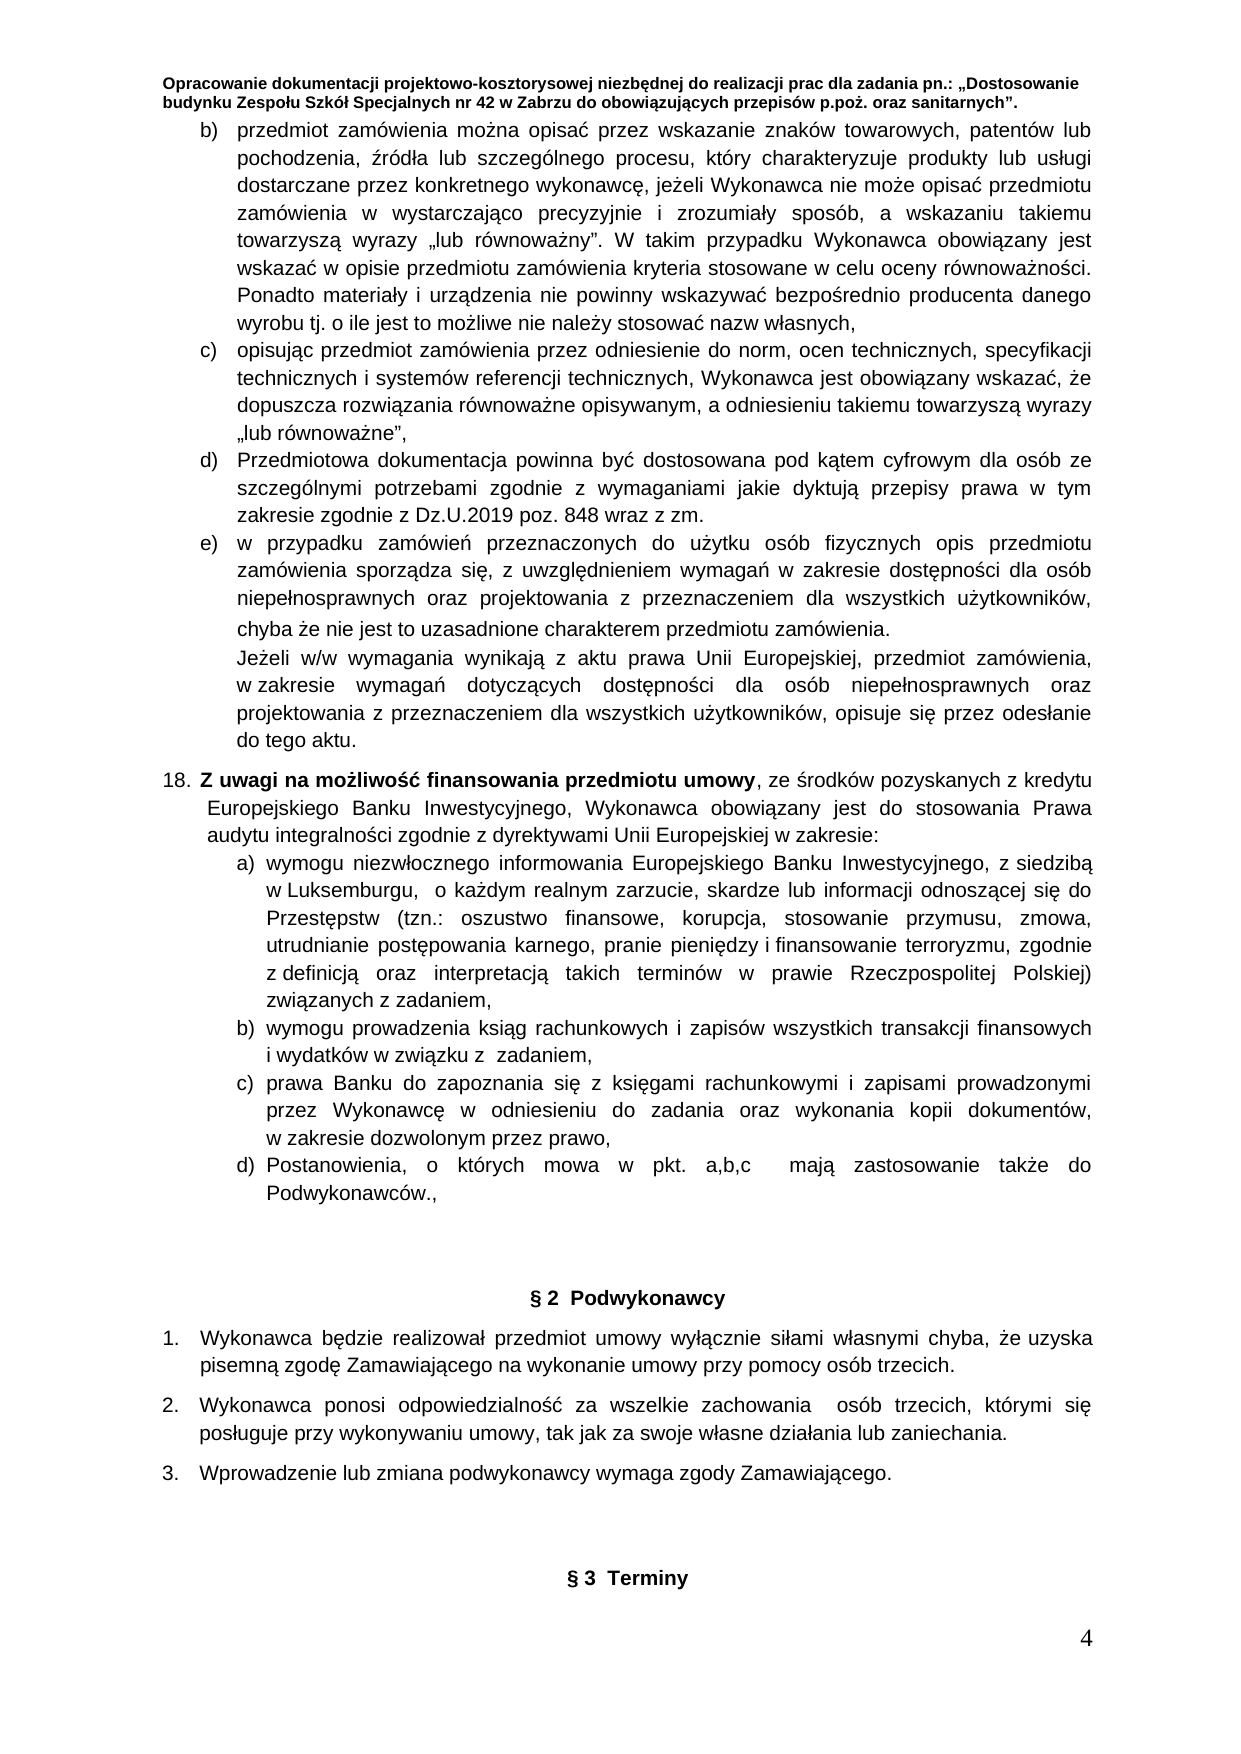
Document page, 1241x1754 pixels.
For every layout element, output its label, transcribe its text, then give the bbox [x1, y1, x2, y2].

text § 2 Podwykonawcy [162, 1285, 1093, 1309]
list w przypadku zamówień przeznaczonych do użytku osób fizycznych opis przedmiotu zamówienia sporządza się, z uwzględnieniem wymagań w zakresie dostępności dla osób niepełnosprawnych oraz projektowania z przeznaczeniem dla wszystkich użytkowników, chyba że nie jest to uzasadnione charakterem przedmiotu zamówienia. [200, 531, 1093, 641]
list Postanowienia, o których mowa w pkt. a,b,c mają zastosowanie także do Podwykonawców., [236, 1153, 1093, 1204]
list wymogu niezwłocznego informowania Europejskiego Banku Inwestycyjnego, z siedzibą w Luksemburgu, o każdym realnym zarzucie, skardze lub informacji odnoszącej się do Przestępstw (tzn.: oszustwo finansowe, korupcja, stosowanie przymusu, zmowa, utrudnianie postępowania karnego, pranie pieniędzy i finansowanie terroryzmu, zgodnie z definicją oraz interpretacją takich terminów w prawie Rzeczpospolitej Polskiej) związanych z zadaniem, [236, 850, 1093, 1012]
list opisując przedmiot zamówienia przez odniesienie do norm, ocen technicznych, specyfikacji technicznych i systemów referencji technicznych, Wykonawca jest obowiązany wskazać, że dopuszcza rozwiązania równoważne opisywanym, a odniesieniu takiemu towarzyszą wyrazy „lub równoważne”, [200, 338, 1093, 444]
list Przedmiotowa dokumentacja powinna być dostosowana pod kątem cyfrowym dla osób ze szczególnymi potrzebami zgodnie z wymaganiami jakie dyktują przepisy prawa w tym zakresie zgodnie z Dz.U.2019 poz. 848 wraz z zm. [200, 448, 1093, 527]
list Wprowadzenie lub zmiana podwykonawcy wymaga zgody Zamawiającego. [162, 1460, 1093, 1484]
list Z uwagi na możliwość finansowania przedmiotu umowy, ze środków pozyskanych z kredytu Europejskiego Banku Inwestycyjnego, Wykonawca obowiązany jest do stosowania Prawa audytu integralności zgodnie z dyrektywami Unii Europejskiej w zakresie: [162, 768, 1093, 847]
text § 3 Terminy [162, 1565, 1093, 1589]
list przedmiot zamówienia można opisać przez wskazanie znaków towarowych, patentów lub pochodzenia, źródła lub szczególnego procesu, który charakteryzuje produkty lub usługi dostarczane przez konkretnego wykonawcę, jeżeli Wykonawca nie może opisać przedmiotu zamówienia w wystarczająco precyzyjnie i zrozumiały sposób, a wskazaniu takiemu towarzyszą wyrazy „lub równoważny”. W takim przypadku Wykonawca obowiązany jest wskazać w opisie przedmiotu zamówienia kryteria stosowane w celu oceny równoważności. Ponadto materiały i urządzenia nie powinny wskazywać bezpośrednio producenta danego wyrobu tj. o ile jest to możliwe nie należy stosować nazw własnych, [200, 118, 1093, 334]
list Wykonawca ponosi odpowiedzialność za wszelkie zachowania osób trzecich, którymi się posługuje przy wykonywaniu umowy, tak jak za swoje własne działania lub zaniechania. [162, 1393, 1093, 1444]
text Jeżeli w/w wymagania wynikają z aktu prawa Unii Europejskiej, przedmiot zamówienia, w zakresie wymagań dotyczących dostępności dla osób niepełnosprawnych oraz projektowania z przeznaczeniem dla wszystkich użytkowników, opisuje się przez odesłanie do tego aktu. [236, 645, 1093, 752]
list wymogu prowadzenia ksiąg rachunkowych i zapisów wszystkich transakcji finansowych i wydatków w związku z zadaniem, [236, 1015, 1093, 1067]
list prawa Banku do zapoznania się z księgami rachunkowymi i zapisami prowadzonymi przez Wykonawcę w odniesieniu do zadania oraz wykonania kopii dokumentów, w zakresie dozwolonym przez prawo, [236, 1070, 1093, 1149]
list Wykonawca będzie realizował przedmiot umowy wyłącznie siłami własnymi chyba, że uzyska pisemną zgodę Zamawiającego na wykonanie umowy przy pomocy osób trzecich. [162, 1325, 1093, 1377]
